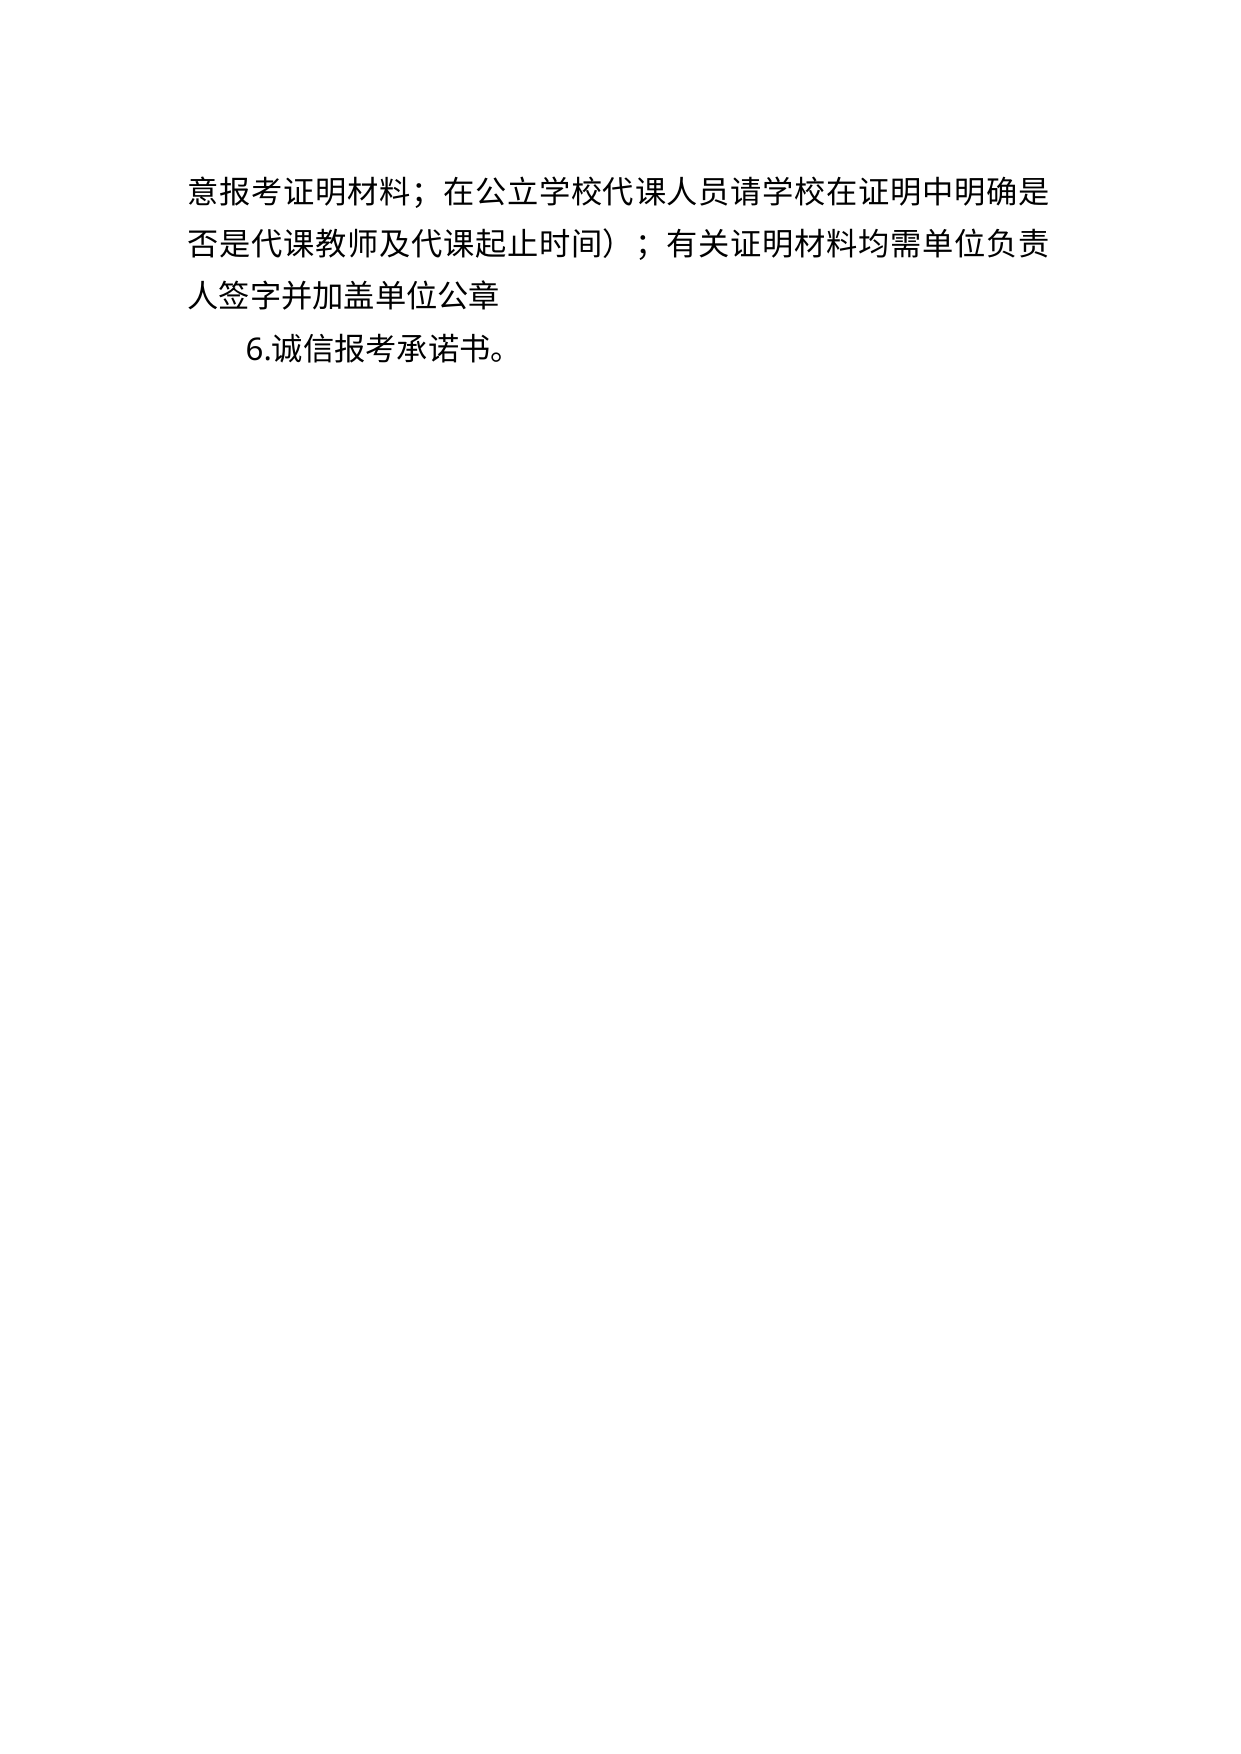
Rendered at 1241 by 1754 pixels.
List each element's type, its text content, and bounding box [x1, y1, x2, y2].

text 6.诚信报考承诺书。 [187, 318, 1053, 370]
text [187, 162, 1053, 318]
